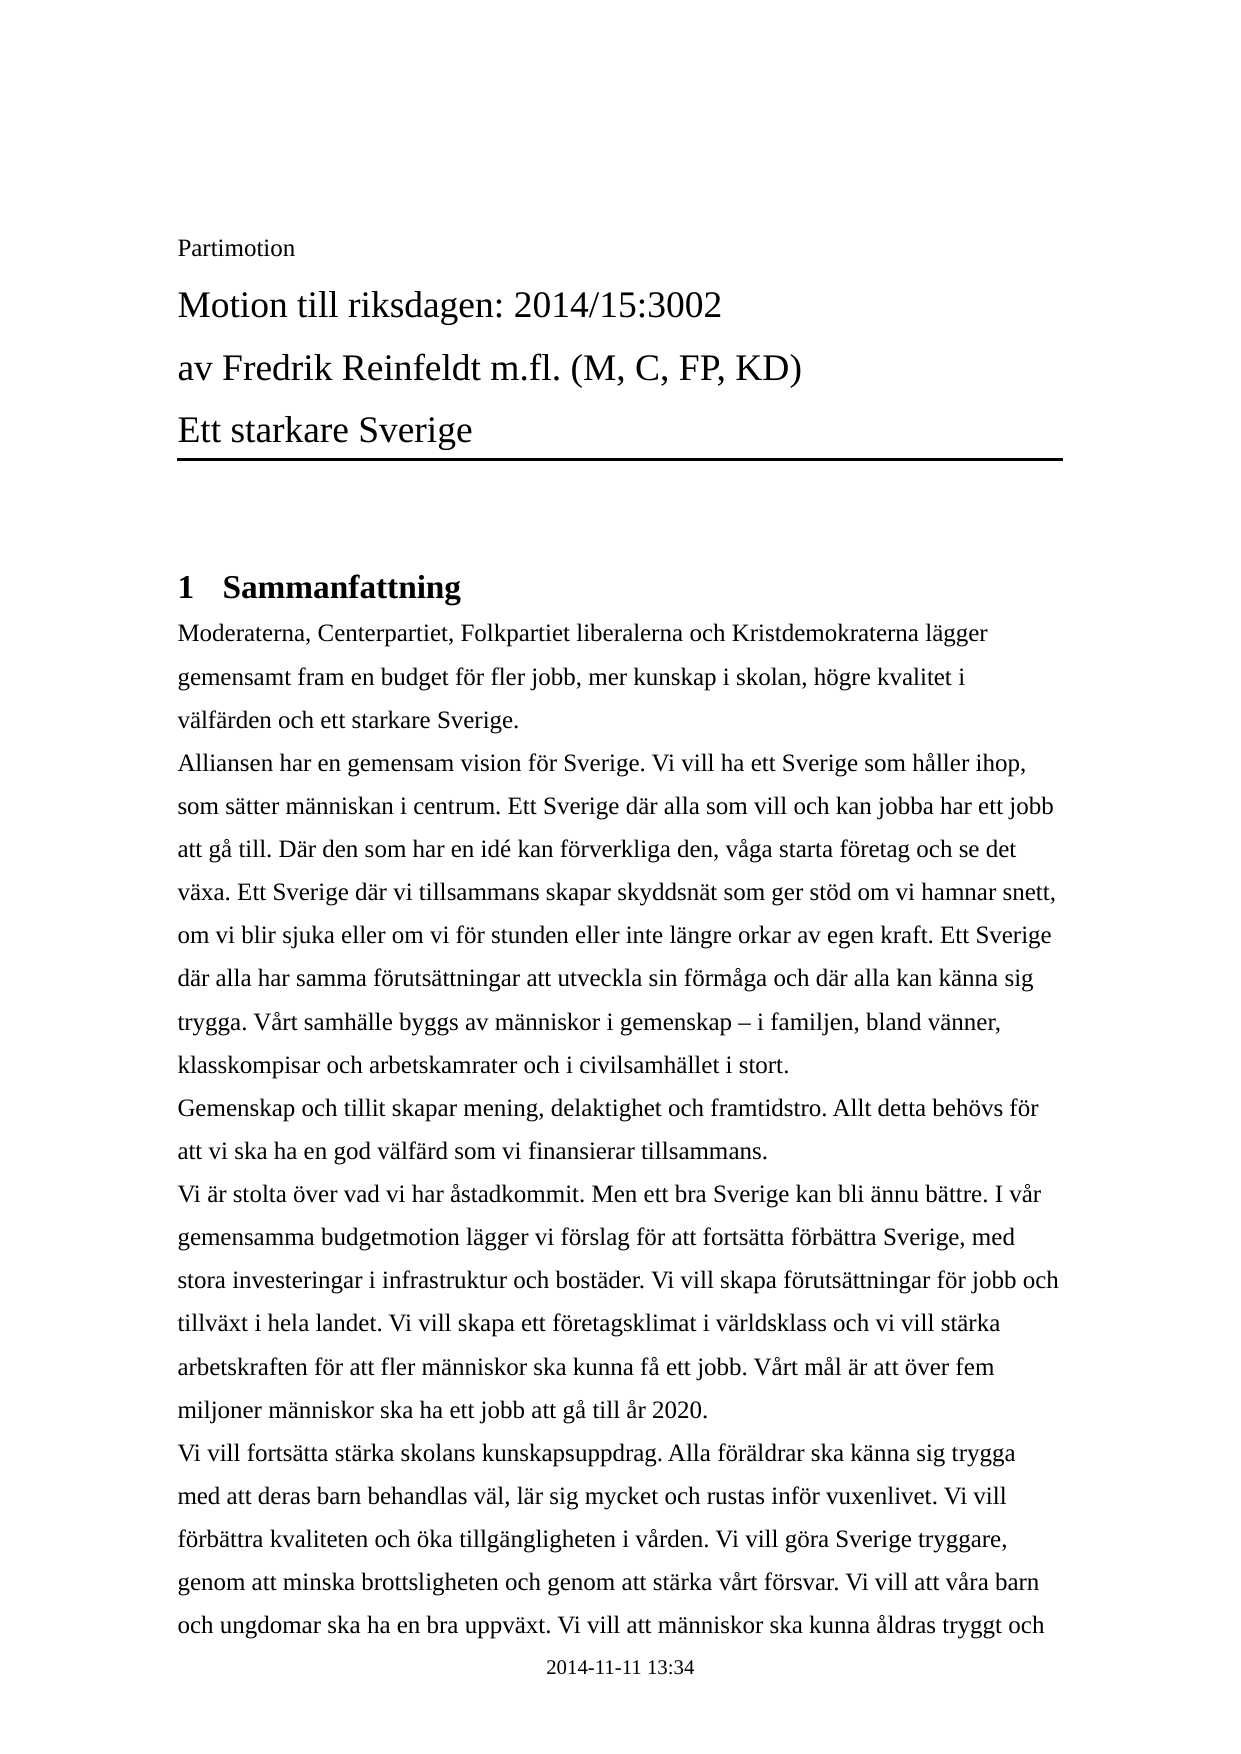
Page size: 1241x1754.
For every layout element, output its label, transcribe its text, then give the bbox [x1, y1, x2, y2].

text Moderaterna, Centerpartiet, Folkpartiet liberalerna och Kristdemokraterna lägger gemensamt fram en budget för fler jobb, mer kunskap i skolan, högre kvalitet i välfärden och ett starkare Sverige. [177, 618, 1063, 733]
text Alliansen har en gemensam vision för Sverige. Vi vill ha ett Sverige som håller ihop, som sätter människan i centrum. Ett Sverige där alla som vill och kan jobba har ett jobb att gå till. Där den som har en idé kan förverkliga den, våga starta företag och se det växa. Ett Sverige där vi tillsammans skapar skyddsnät som ger stöd om vi hamnar snett, om vi blir sjuka eller om vi för stunden eller inte längre orkar av egen kraft. Ett Sverige där alla har samma förutsättningar att utveckla sin förmåga och där alla kan känna sig trygga. Vårt samhälle byggs av människor i gemenskap – i familjen, bland vänner, klasskompisar och arbetskamrater och i civilsamhället i stort. [177, 748, 1063, 1078]
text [177, 1438, 1063, 1639]
subtitle Sammanfattning [177, 568, 1063, 606]
text Gemenskap och tillit skapar mening, delaktighet och framtidstro. Allt detta behövs för att vi ska ha en god välfärd som vi finansierar tillsammans. [177, 1093, 1063, 1165]
text Vi är stolta över vad vi har åstadkommit. Men ett bra Sverige kan bli ännu bättre. I vår gemensamma budgetmotion lägger vi förslag för att fortsätta förbättra Sverige, med stora investeringar i infrastruktur och bostäder. Vi vill skapa förutsättningar för jobb och tillväxt i hela landet. Vi vill skapa ett företagsklimat i världsklass och vi vill stärka arbetskraften för att fler människor ska kunna få ett jobb. Vårt mål är att över fem miljoner människor ska ha ett jobb att gå till år 2020. [177, 1179, 1063, 1423]
